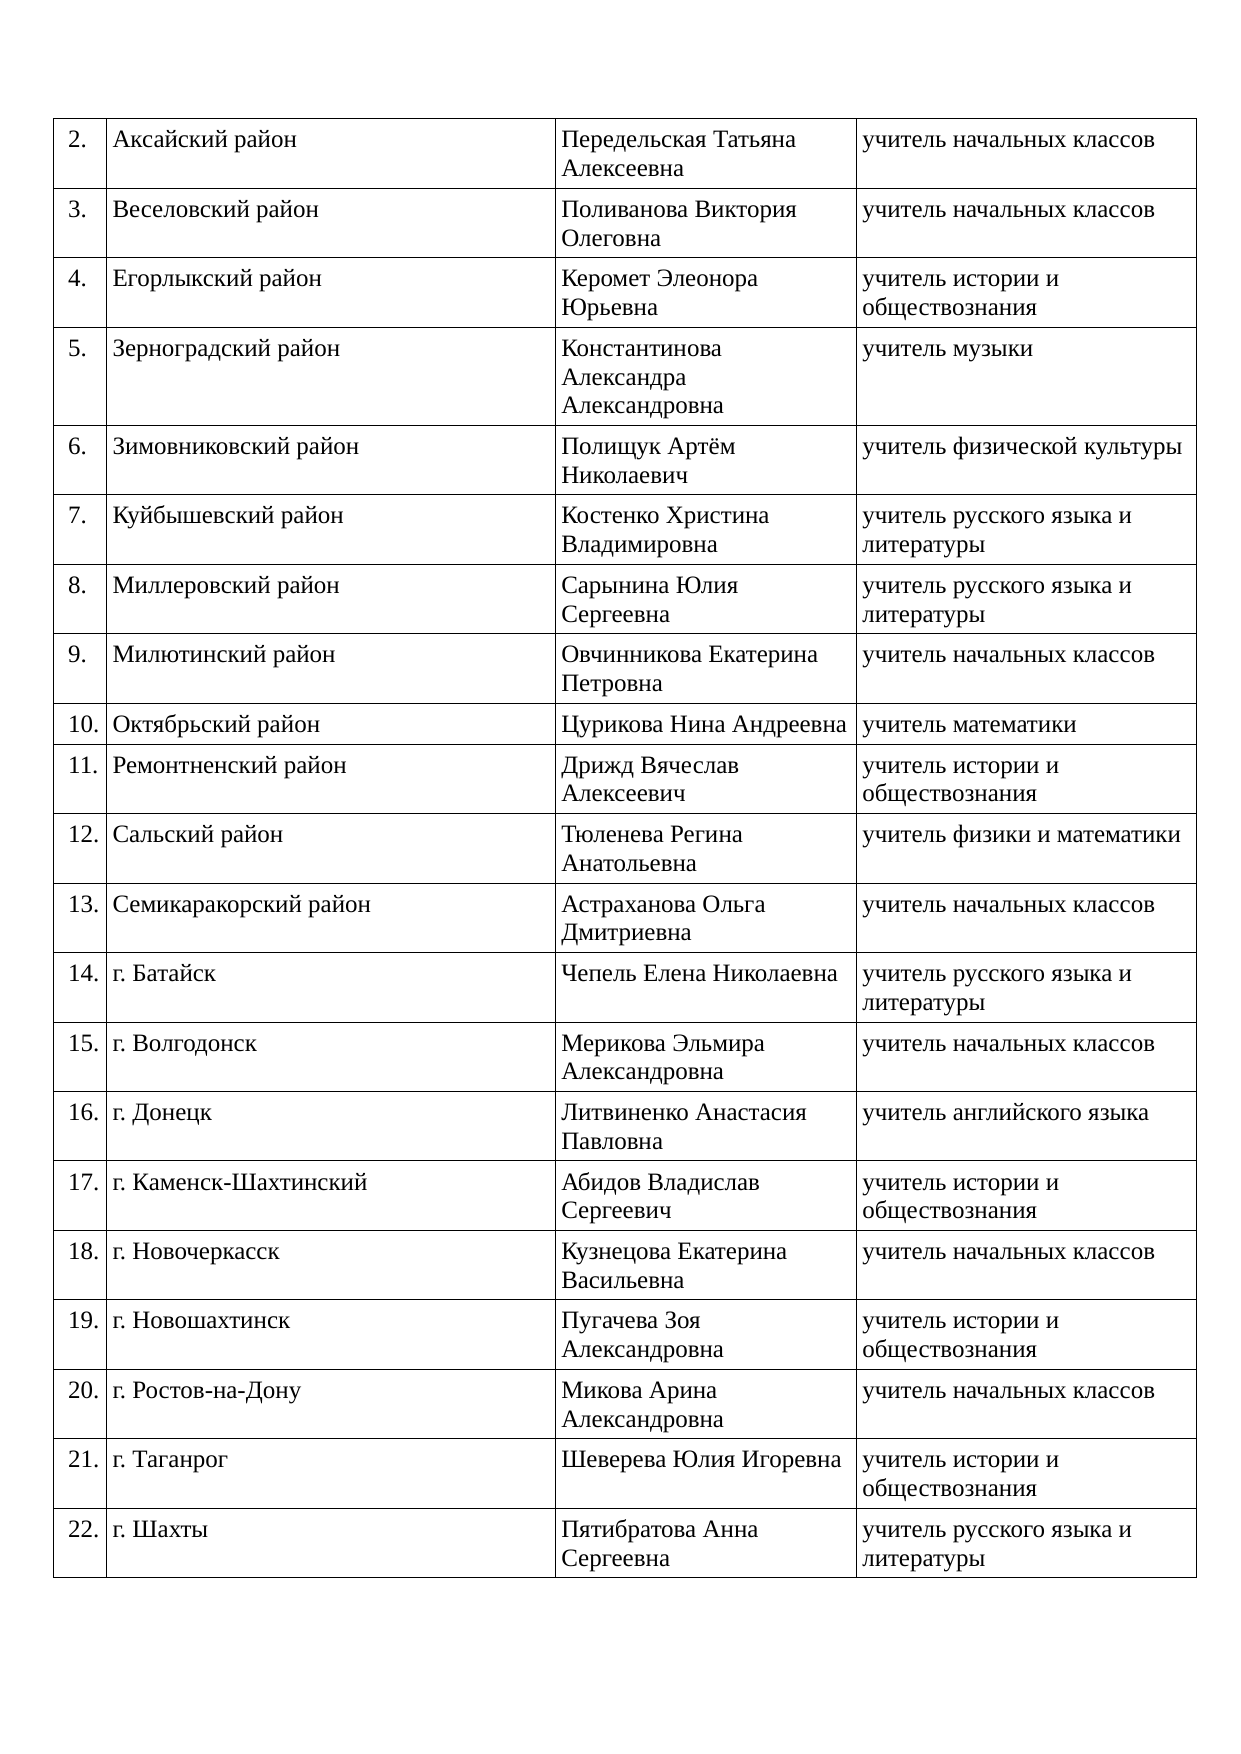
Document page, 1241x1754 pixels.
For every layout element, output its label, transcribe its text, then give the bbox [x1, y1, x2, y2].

table_cell Астраханова Ольга Дмитриевна [556, 884, 856, 952]
table_cell учитель начальных классов [857, 634, 1196, 703]
table_cell учитель английского языка [857, 1092, 1196, 1160]
table_cell Зимовниковский район [107, 426, 555, 494]
table_cell [54, 634, 106, 703]
table_cell [54, 119, 106, 188]
table_cell учитель истории и обществознания [857, 258, 1196, 327]
table_cell [54, 884, 106, 952]
table_cell Сарынина Юлия Сергеевна [556, 565, 856, 633]
table_cell Микова Арина Александровна [556, 1370, 856, 1438]
table_cell Литвиненко Анастасия Павловна [556, 1092, 856, 1160]
table_cell г. Новошахтинск [107, 1300, 555, 1369]
table_cell Зерноградский район [107, 328, 555, 425]
table_cell г. Новочеркасск [107, 1231, 555, 1299]
table_cell Пятибратова Анна Сергеевна [556, 1509, 856, 1577]
table_cell [54, 1161, 106, 1230]
table_cell учитель русского языка и литературы [857, 565, 1196, 633]
table_cell г. Донецк [107, 1092, 555, 1160]
table_cell учитель начальных классов [857, 189, 1196, 257]
table_cell Миллеровский район [107, 565, 555, 633]
table_cell Аксайский район [107, 119, 555, 188]
table_cell учитель физической культуры [857, 426, 1196, 494]
table_cell учитель начальных классов [857, 1023, 1196, 1091]
table_cell Веселовский район [107, 189, 555, 257]
table_cell учитель математики [857, 704, 1196, 743]
table_cell Передельская Татьяна Алексеевна [556, 119, 856, 188]
table_cell г. Волгодонск [107, 1023, 555, 1091]
table_cell [54, 1092, 106, 1160]
table_cell Костенко Христина Владимировна [556, 495, 856, 564]
table_cell Ремонтненский район [107, 745, 555, 813]
table_cell учитель начальных классов [857, 884, 1196, 952]
table_cell [54, 1023, 106, 1091]
table_cell [54, 189, 106, 257]
table_cell Егорлыкский район [107, 258, 555, 327]
table_cell учитель истории и обществознания [857, 1439, 1196, 1508]
table_cell учитель русского языка и литературы [857, 495, 1196, 564]
table_cell учитель начальных классов [857, 1370, 1196, 1438]
table_cell [54, 814, 106, 882]
table_cell Керомет Элеонора Юрьевна [556, 258, 856, 327]
table_cell [54, 1300, 106, 1369]
table_cell учитель русского языка и литературы [857, 953, 1196, 1021]
table_cell [54, 1509, 106, 1577]
table_cell [54, 1231, 106, 1299]
table_cell Мерикова Эльмира Александровна [556, 1023, 856, 1091]
table_cell [54, 745, 106, 813]
table_cell [54, 1439, 106, 1508]
table_cell г. Шахты [107, 1509, 555, 1577]
table_cell Кузнецова Екатерина Васильевна [556, 1231, 856, 1299]
table_cell [54, 495, 106, 564]
table_cell Тюленева Регина Анатольевна [556, 814, 856, 882]
table_cell г. Батайск [107, 953, 555, 1021]
table_cell учитель русского языка и литературы [857, 1509, 1196, 1577]
table_cell учитель истории и обществознания [857, 1161, 1196, 1230]
table_cell г. Таганрог [107, 1439, 555, 1508]
table_cell учитель физики и математики [857, 814, 1196, 882]
table_cell Поливанова Виктория Олеговна [556, 189, 856, 257]
table_cell Шеверева Юлия Игоревна [556, 1439, 856, 1508]
table_cell Октябрьский район [107, 704, 555, 743]
table_cell [54, 328, 106, 425]
table_cell Семикаракорский район [107, 884, 555, 952]
table_cell [54, 426, 106, 494]
table_cell учитель музыки [857, 328, 1196, 425]
table_cell [54, 1370, 106, 1438]
table_cell [54, 704, 106, 743]
table_cell [54, 258, 106, 327]
table_cell учитель истории и обществознания [857, 745, 1196, 813]
table_cell [54, 565, 106, 633]
table_cell Куйбышевский район [107, 495, 555, 564]
table_cell Цурикова Нина Андреевна [556, 704, 856, 743]
table_cell учитель начальных классов [857, 119, 1196, 188]
table_cell Дрижд Вячеслав Алексеевич [556, 745, 856, 813]
table_cell Пугачева Зоя Александровна [556, 1300, 856, 1369]
table_cell учитель начальных классов [857, 1231, 1196, 1299]
table_cell Константинова Александра Александровна [556, 328, 856, 425]
table_cell Овчинникова Екатерина Петровна [556, 634, 856, 703]
table_cell Сальский район [107, 814, 555, 882]
table_cell Милютинский район [107, 634, 555, 703]
table_cell Полищук Артём Николаевич [556, 426, 856, 494]
table_cell Чепель Елена Николаевна [556, 953, 856, 1021]
table_cell [54, 953, 106, 1021]
table_cell г. Ростов-на-Дону [107, 1370, 555, 1438]
table_cell учитель истории и обществознания [857, 1300, 1196, 1369]
table_cell г. Каменск-Шахтинский [107, 1161, 555, 1230]
table_cell Абидов Владислав Сергеевич [556, 1161, 856, 1230]
